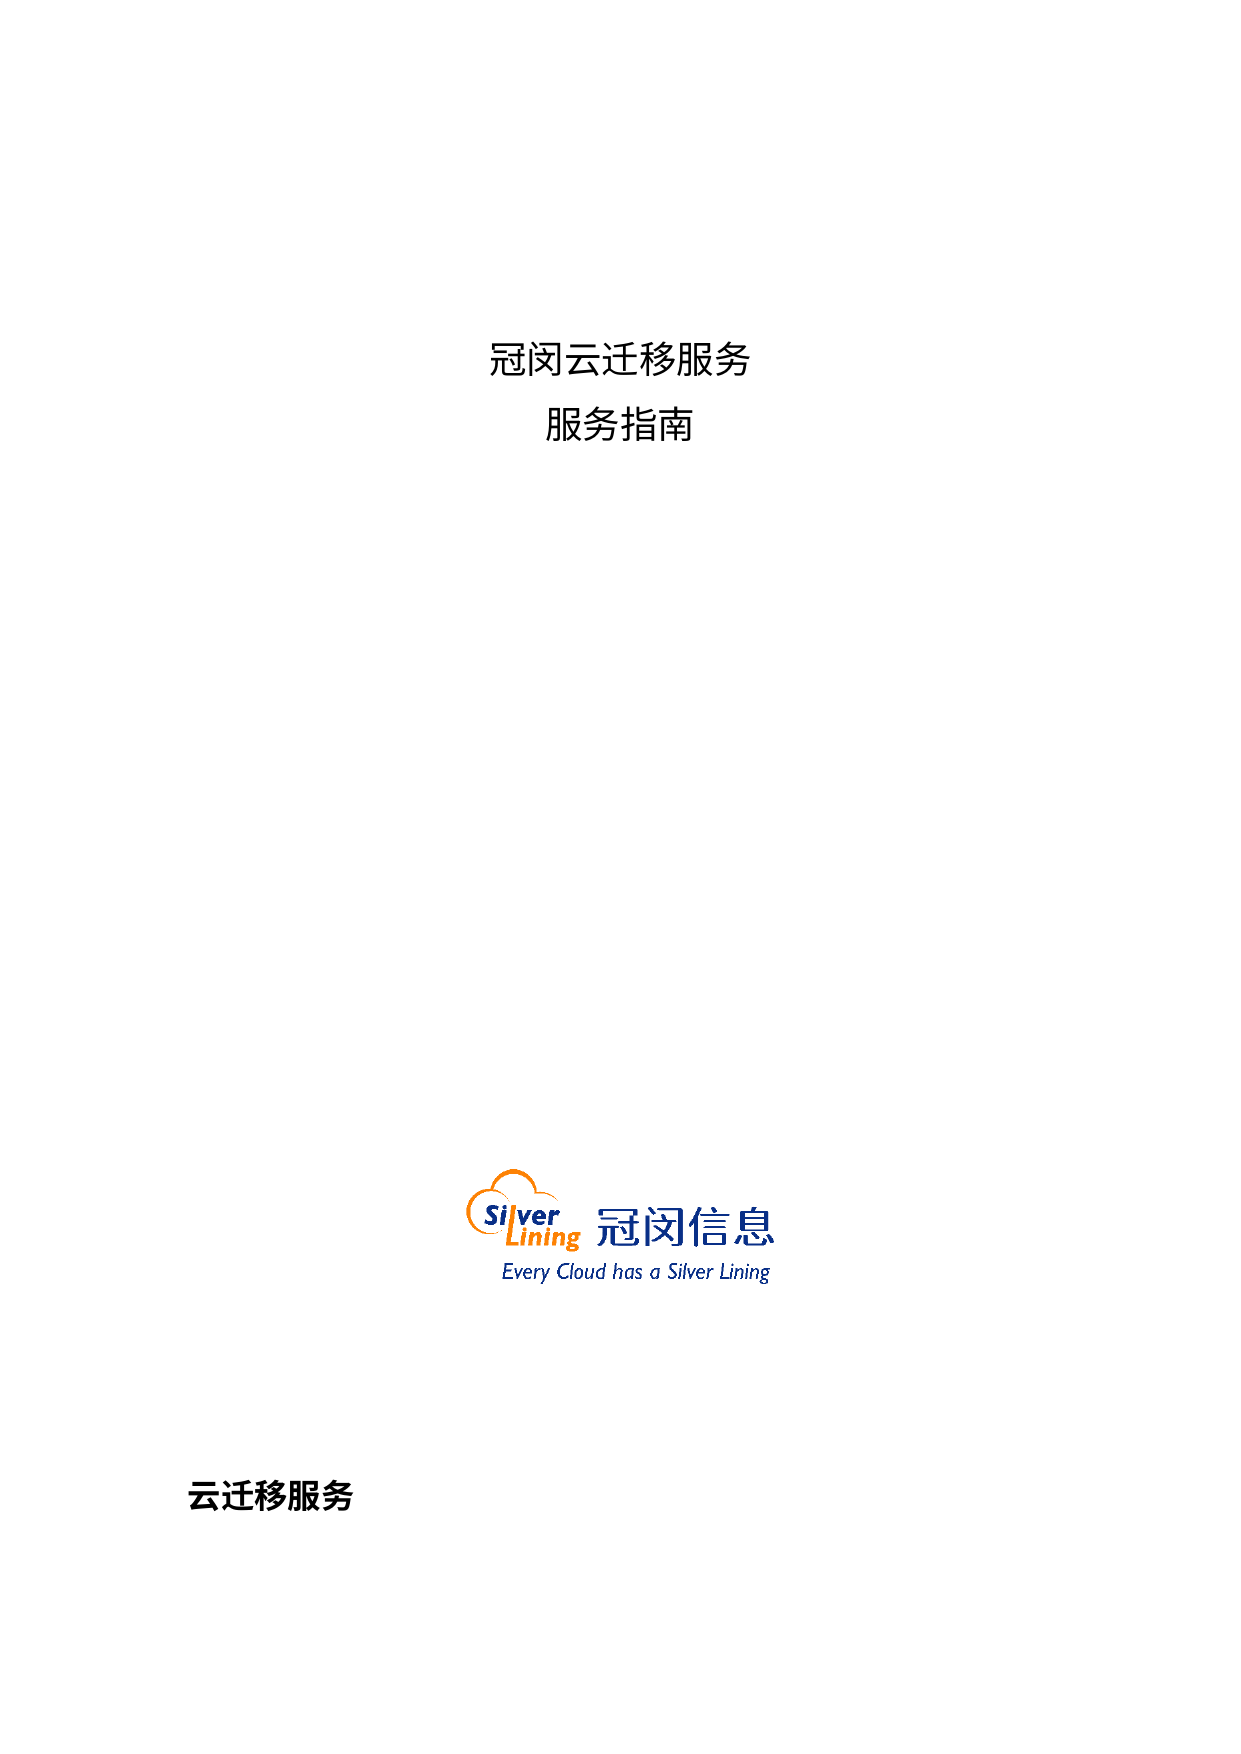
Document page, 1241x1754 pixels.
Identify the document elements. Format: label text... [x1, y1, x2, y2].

picture [466, 1169, 774, 1284]
text 云迁移服务 [187, 1462, 1053, 1527]
text 服务指南 [187, 389, 1053, 454]
text 冠闵云迁移服务 [187, 324, 1053, 389]
